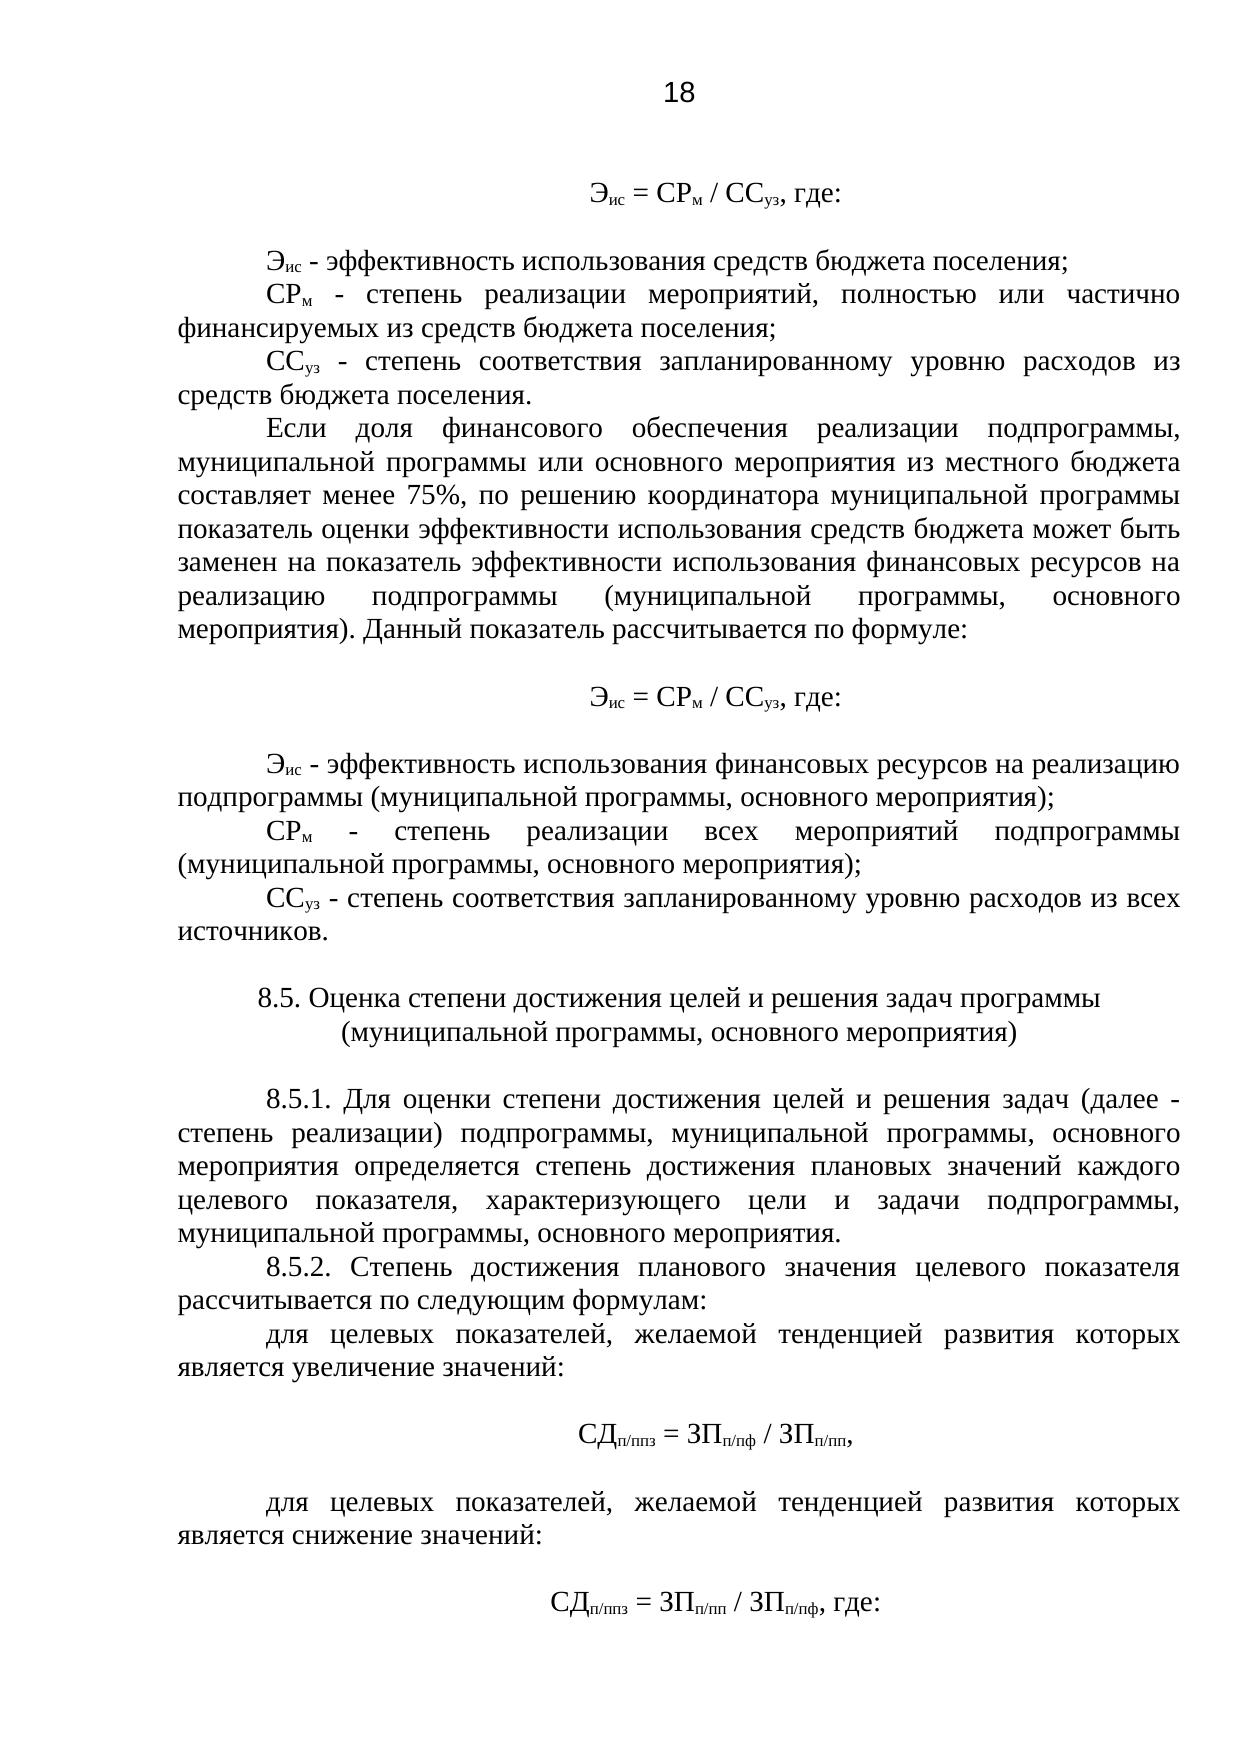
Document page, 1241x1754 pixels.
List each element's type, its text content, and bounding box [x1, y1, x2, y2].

text ССуз - степень соответствия запланированному уровню расходов из всех источников. [177, 880, 1181, 947]
text ССуз - степень соответствия запланированному уровню расходов из средств бюджета поселения. [177, 343, 1181, 410]
text для целевых показателей, желаемой тенденцией развития которых является увеличение значений: [177, 1316, 1181, 1383]
text Эис = СРм / ССуз, где: [177, 176, 1181, 209]
text для целевых показателей, желаемой тенденцией развития которых является снижение значений: [177, 1484, 1181, 1551]
text СРм - степень реализации всех мероприятий подпрограммы (муниципальной программы, основного мероприятия); [177, 813, 1181, 880]
text 8.5.1. Для оценки степени достижения целей и решения задач (далее - степень реализации) подпрограммы, муниципальной программы, основного мероприятия определяется степень достижения плановых значений каждого целевого показателя, характеризующего цели и задачи подпрограммы, муниципальной программы, основного мероприятия. [177, 1081, 1181, 1249]
text Если доля финансового обеспечения реализации подпрограммы, муниципальной программы или основного мероприятия из местного бюджета составляет менее 75%, по решению координатора муниципальной программы показатель оценки эффективности использования средств бюджета может быть заменен на показатель эффективности использования финансовых ресурсов на реализацию подпрограммы (муниципальной программы, основного мероприятия). Данный показатель рассчитывается по формуле: [177, 410, 1181, 645]
text СДп/ппз = ЗПп/пф / ЗПп/пп, [177, 1417, 1181, 1450]
text СДп/ппз = ЗПп/пп / ЗПп/пф, где: [177, 1584, 1181, 1618]
text Эис - эффективность использования финансовых ресурсов на реализацию подпрограммы (муниципальной программы, основного мероприятия); [177, 746, 1181, 813]
text Эис - эффективность использования средств бюджета поселения; [177, 243, 1181, 276]
text 8.5.2. Степень достижения планового значения целевого показателя рассчитывается по следующим формулам: [177, 1249, 1181, 1316]
text 8.5. Оценка степени достижения целей и решения задач программы [177, 981, 1181, 1014]
text (муниципальной программы, основного мероприятия) [177, 1014, 1181, 1048]
text Эис = СРм / ССуз, где: [177, 679, 1181, 712]
text СРм - степень реализации мероприятий, полностью или частично финансируемых из средств бюджета поселения; [177, 276, 1181, 343]
